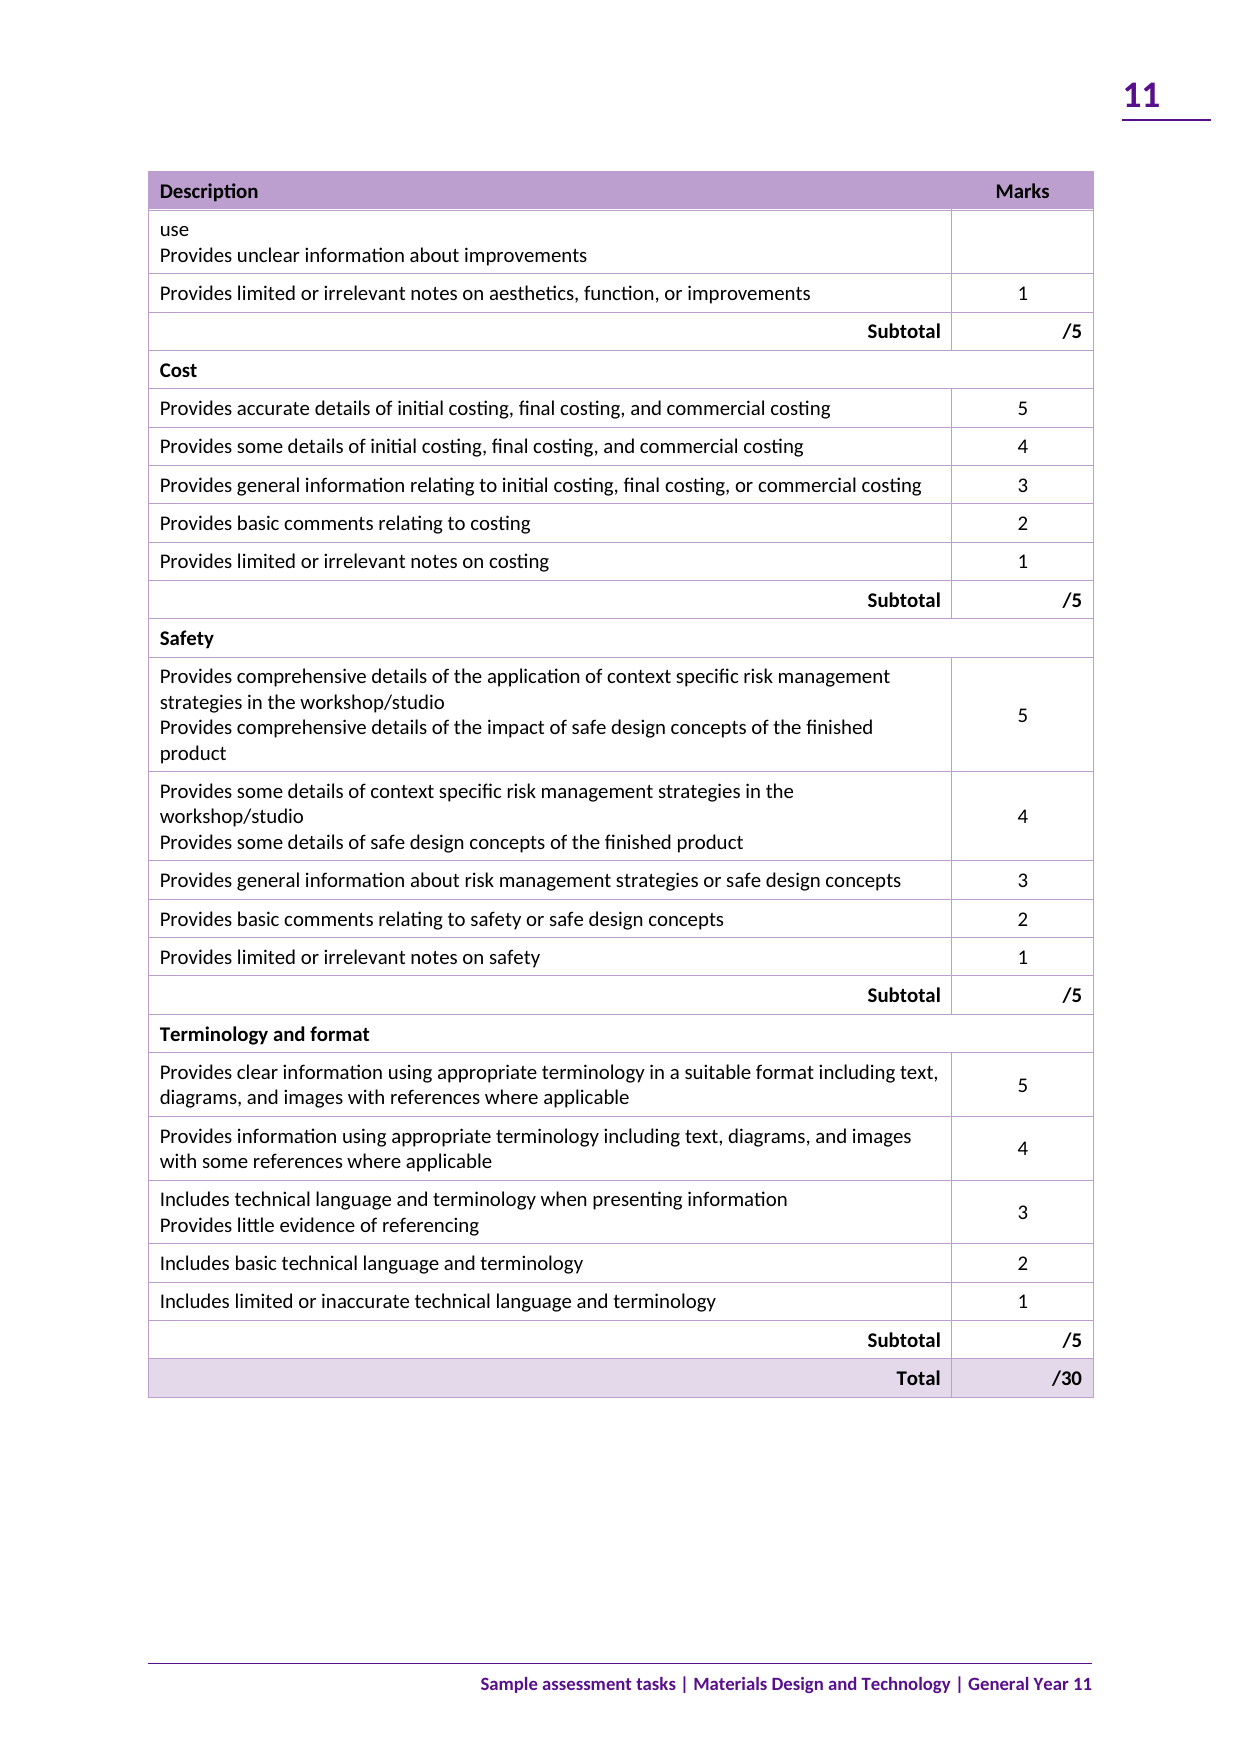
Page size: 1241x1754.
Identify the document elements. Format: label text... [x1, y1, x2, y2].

table_cell Subtotal [149, 1321, 951, 1358]
table_cell 1 [952, 938, 1093, 975]
table_cell 2 [952, 900, 1093, 937]
table_cell Provides limited or irrelevant notes on costing [149, 543, 951, 580]
table_cell 5 [952, 1053, 1093, 1116]
table_cell 4 [952, 772, 1093, 860]
table_cell Includes limited or inaccurate technical language and terminology [149, 1283, 951, 1320]
table_cell 2 [952, 1244, 1093, 1282]
table_cell Provides limited or irrelevant notes on aesthetics, function, or improvements [149, 274, 951, 312]
table_cell 3 [952, 861, 1093, 899]
table_cell 1 [952, 543, 1093, 580]
table_cell Subtotal [149, 313, 951, 350]
table_cell 4 [952, 1117, 1093, 1179]
table_cell /5 [952, 581, 1093, 618]
table_cell Terminology and format [149, 1015, 1093, 1052]
table_cell 5 [952, 658, 1093, 771]
table_cell Provides comprehensive details of the application of context specific risk management strategies in the workshop/studio Provides comprehensive details of the impact of safe design concepts of the finished product [149, 658, 951, 771]
table_cell Provides basic comments relating to safety or safe design concepts [149, 900, 951, 937]
table_cell Provides general information about risk management strategies or safe design concepts [149, 861, 951, 899]
table_cell Cost [149, 351, 1093, 388]
table_header Marks [952, 172, 1093, 209]
table_cell Provides some details of initial costing, final costing, and commercial costing [149, 428, 951, 465]
table_cell /30 [952, 1359, 1093, 1397]
table_cell 1 [952, 1283, 1093, 1320]
table_cell 4 [952, 428, 1093, 465]
table_cell 3 [952, 1181, 1093, 1243]
table_cell Provides limited or irrelevant notes on safety [149, 938, 951, 975]
table_cell 2 [952, 211, 1093, 273]
table_cell 1 [952, 274, 1093, 312]
table_cell Provides general information relating to initial costing, final costing, or commercial costing [149, 466, 951, 503]
table_cell Provides clear information using appropriate terminology in a suitable format including text, diagrams, and images with references where applicable [149, 1053, 951, 1116]
table_cell 2 [952, 504, 1093, 542]
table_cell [149, 211, 951, 273]
table_cell Includes basic technical language and terminology [149, 1244, 951, 1282]
table_cell Provides information using appropriate terminology including text, diagrams, and images with some references where applicable [149, 1117, 951, 1179]
table_header Description [149, 172, 951, 209]
table_cell Provides basic comments relating to costing [149, 504, 951, 542]
table_cell Safety [149, 619, 1093, 657]
table_cell Provides some details of context specific risk management strategies in the workshop/studio Provides some details of safe design concepts of the finished product [149, 772, 951, 860]
table_cell Includes technical language and terminology when presenting information Provides little evidence of referencing [149, 1181, 951, 1243]
table_cell Subtotal [149, 581, 951, 618]
table_cell 5 [952, 389, 1093, 427]
table_cell Total [149, 1359, 951, 1397]
table_cell Subtotal [149, 976, 951, 1014]
table_cell Provides accurate details of initial costing, final costing, and commercial costing [149, 389, 951, 427]
table_cell /5 [952, 976, 1093, 1014]
table_cell 3 [952, 466, 1093, 503]
table_cell /5 [952, 313, 1093, 350]
table_cell /5 [952, 1321, 1093, 1358]
